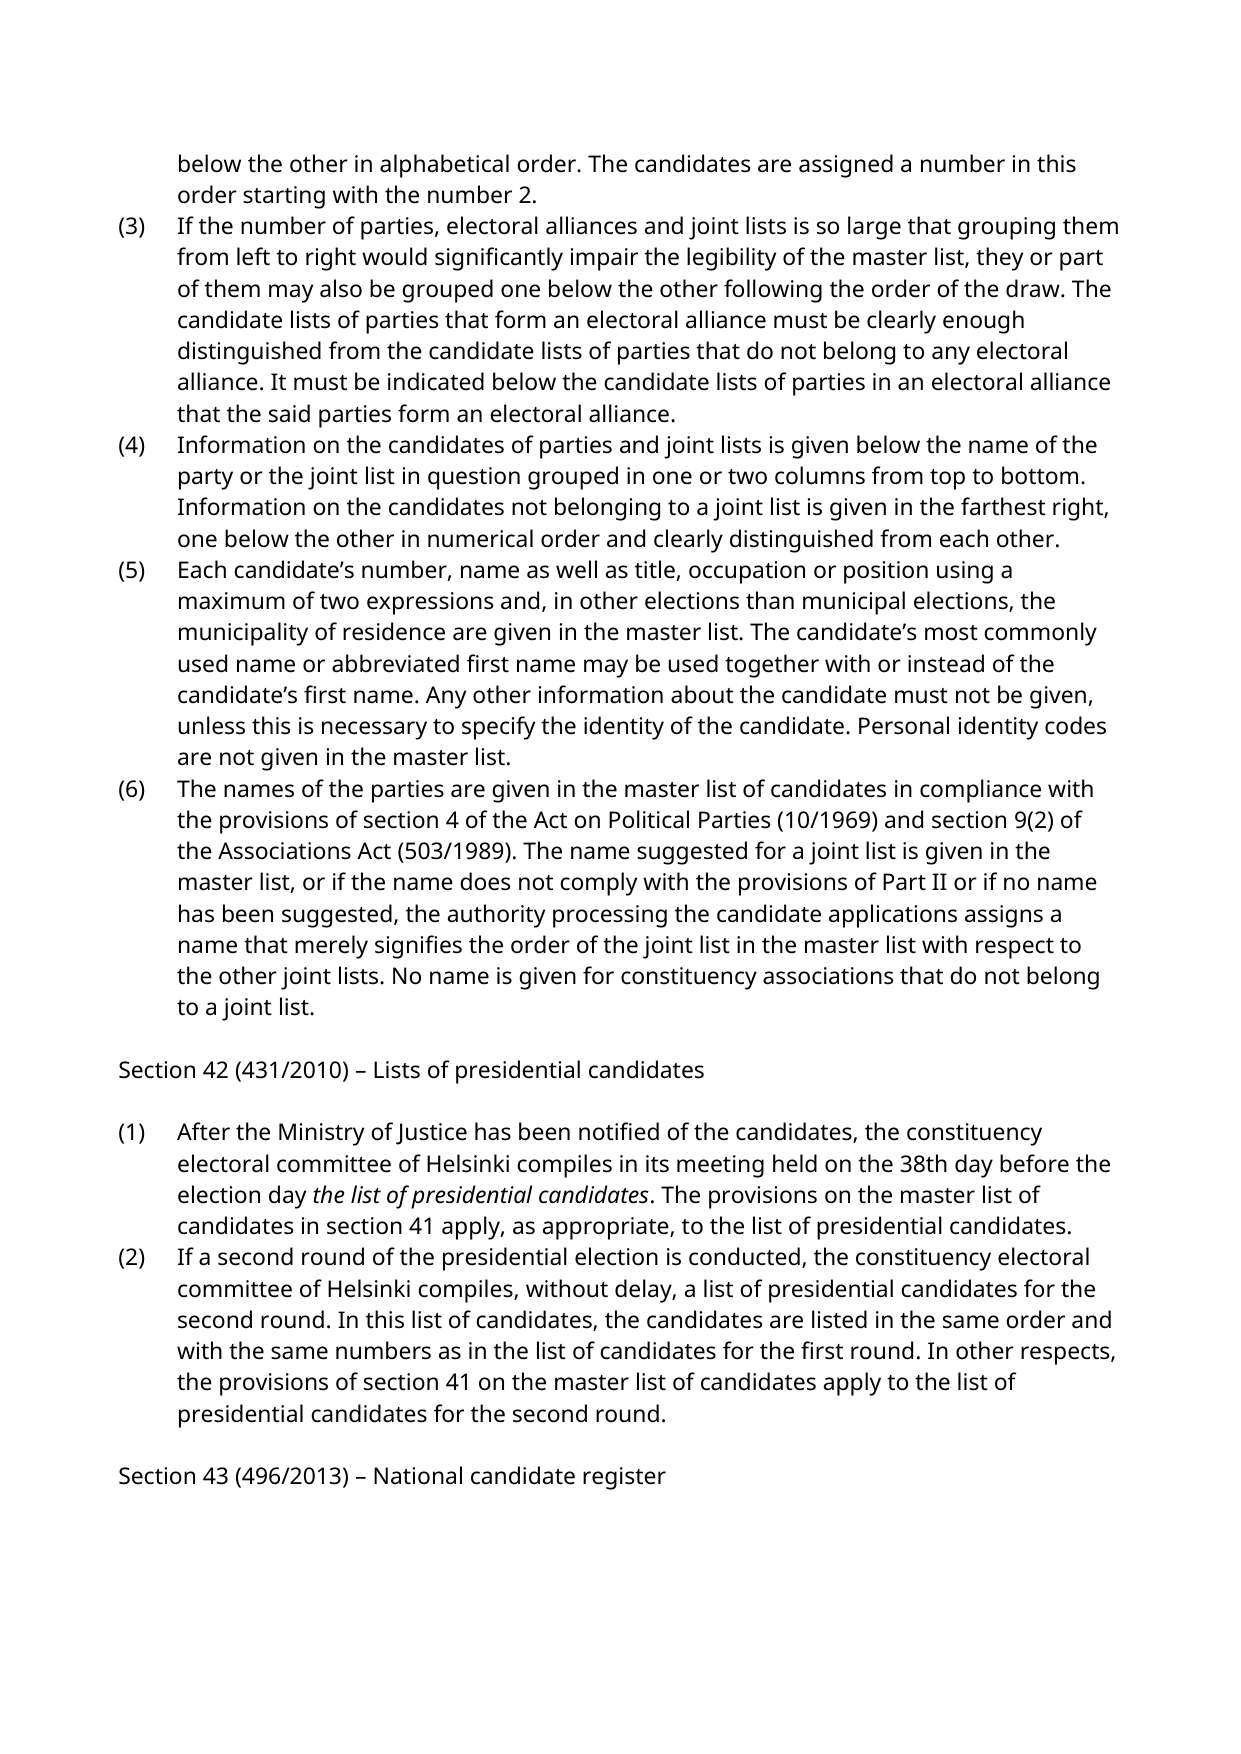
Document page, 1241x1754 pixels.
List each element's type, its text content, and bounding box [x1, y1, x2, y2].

text (4) Information on the candidates of parties and joint lists is given below the name of the party or the joint list in question grouped in one or two columns from top to bottom. Information on the candidates not belonging to a joint list is given in the farthest right, one below the other in numerical order and clearly distinguished from each other. [118, 429, 1122, 554]
text Section 43 (496/2013) – National candidate register [118, 1460, 1122, 1491]
text Section 42 (431/2010) – Lists of presidential candidates [118, 1054, 1122, 1085]
text (1) After the Ministry of Justice has been notified of the candidates, the constituency electoral committee of Helsinki compiles in its meeting held on the 38th day before the election day the list of presidential candidates. The provisions on the master list of candidates in section 41 apply, as appropriate, to the list of presidential candidates. [118, 1116, 1122, 1241]
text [118, 148, 1122, 210]
text (2) If a second round of the presidential election is conducted, the constituency electoral committee of Helsinki compiles, without delay, a list of presidential candidates for the second round. In this list of candidates, the candidates are listed in the same order and with the same numbers as in the list of candidates for the first round. In other respects, the provisions of section 41 on the master list of candidates apply to the list of presidential candidates for the second round. [118, 1241, 1122, 1429]
text (3) If the number of parties, electoral alliances and joint lists is so large that grouping them from left to right would significantly impair the legibility of the master list, they or part of them may also be grouped one below the other following the order of the draw. The candidate lists of parties that form an electoral alliance must be clearly enough distinguished from the candidate lists of parties that do not belong to any electoral alliance. It must be indicated below the candidate lists of parties in an electoral alliance that the said parties form an electoral alliance. [118, 210, 1122, 429]
text (6) The names of the parties are given in the master list of candidates in compliance with the provisions of section 4 of the Act on Political Parties (10/1969) and section 9(2) of the Associations Act (503/1989). The name suggested for a joint list is given in the master list, or if the name does not comply with the provisions of Part II or if no name has been suggested, the authority processing the candidate applications assigns a name that merely signifies the order of the joint list in the master list with respect to the other joint lists. No name is given for constituency associations that do not belong to a joint list. [118, 773, 1122, 1023]
text (5) Each candidate’s number, name as well as title, occupation or position using a maximum of two expressions and, in other elections than municipal elections, the municipality of residence are given in the master list. The candidate’s most commonly used name or abbreviated first name may be used together with or instead of the candidate’s first name. Any other information about the candidate must not be given, unless this is necessary to specify the identity of the candidate. Personal identity codes are not given in the master list. [118, 554, 1122, 773]
